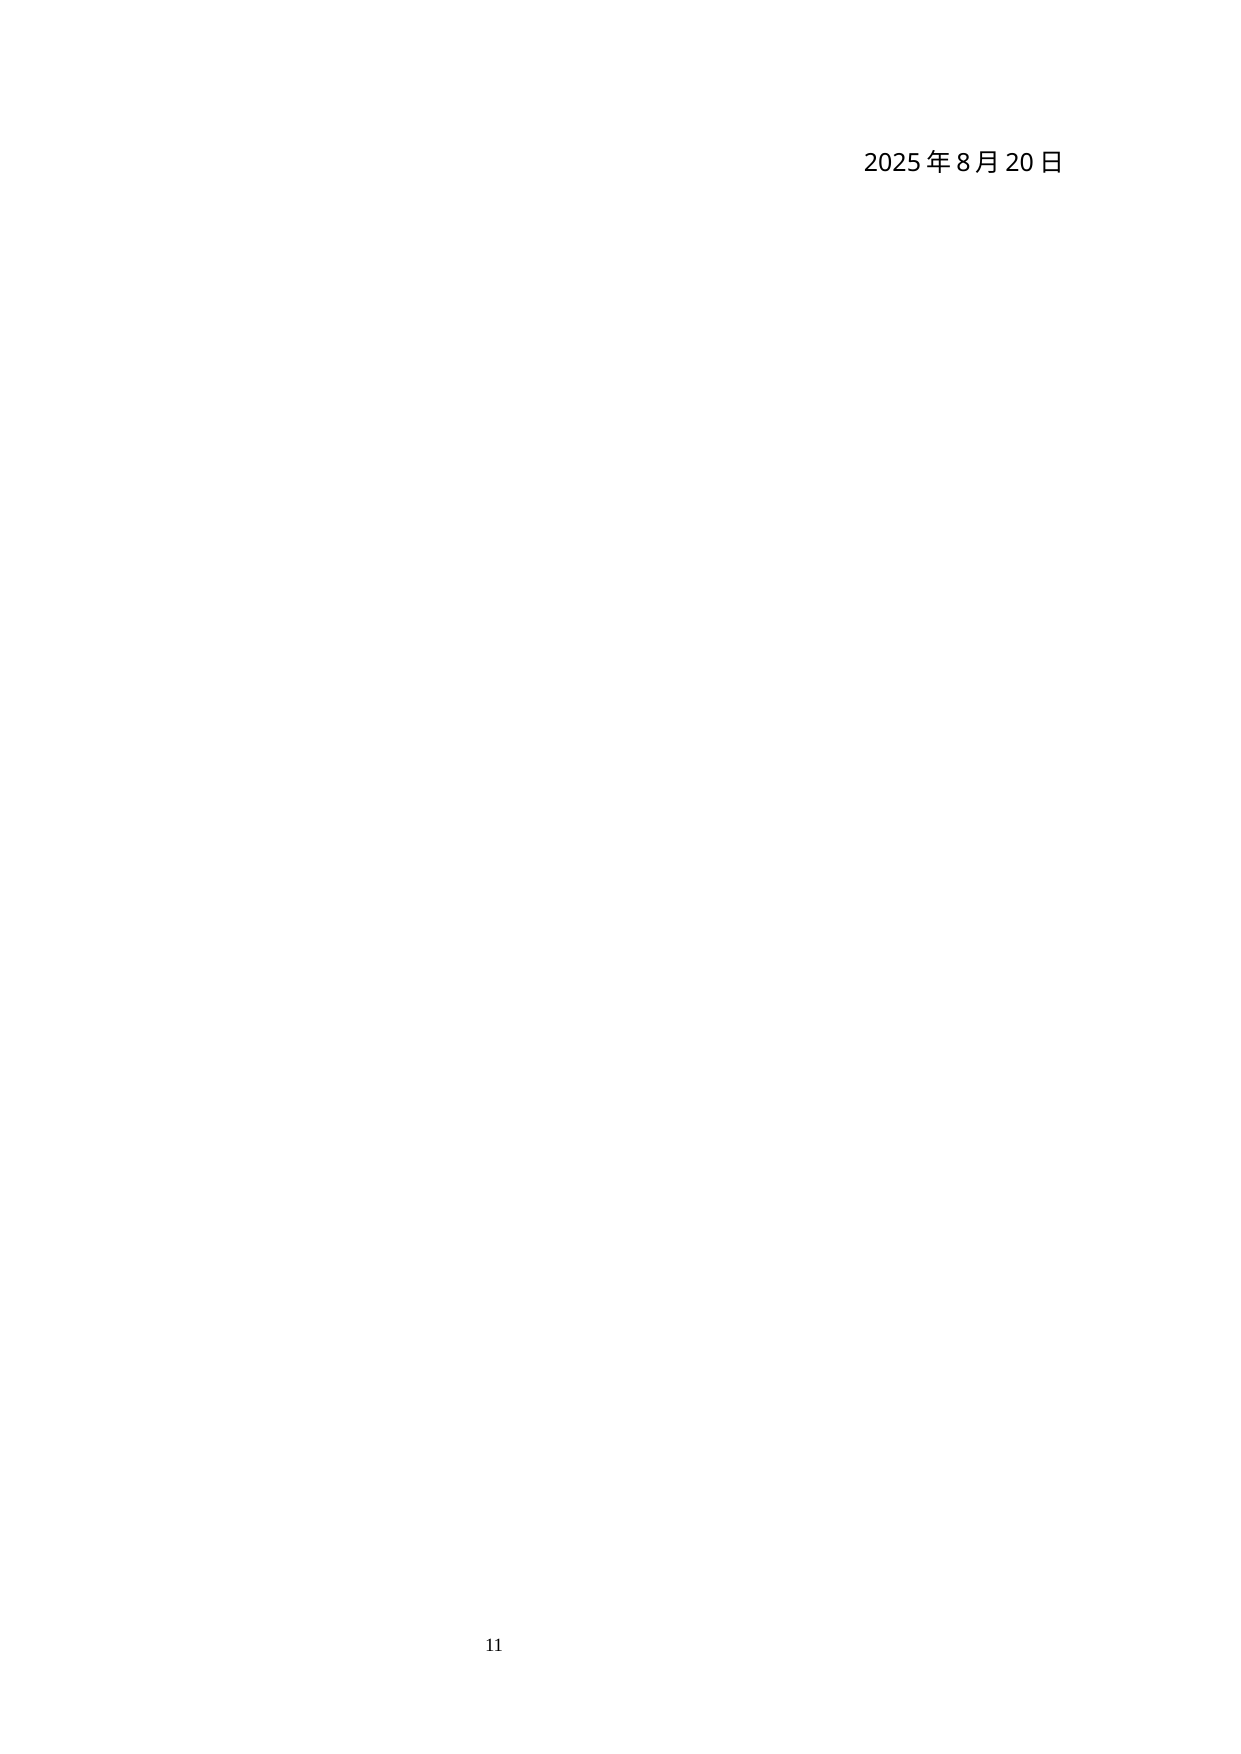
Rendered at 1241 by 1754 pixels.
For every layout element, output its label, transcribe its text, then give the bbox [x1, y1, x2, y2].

text 2025年8月20日 [148, 128, 1064, 193]
